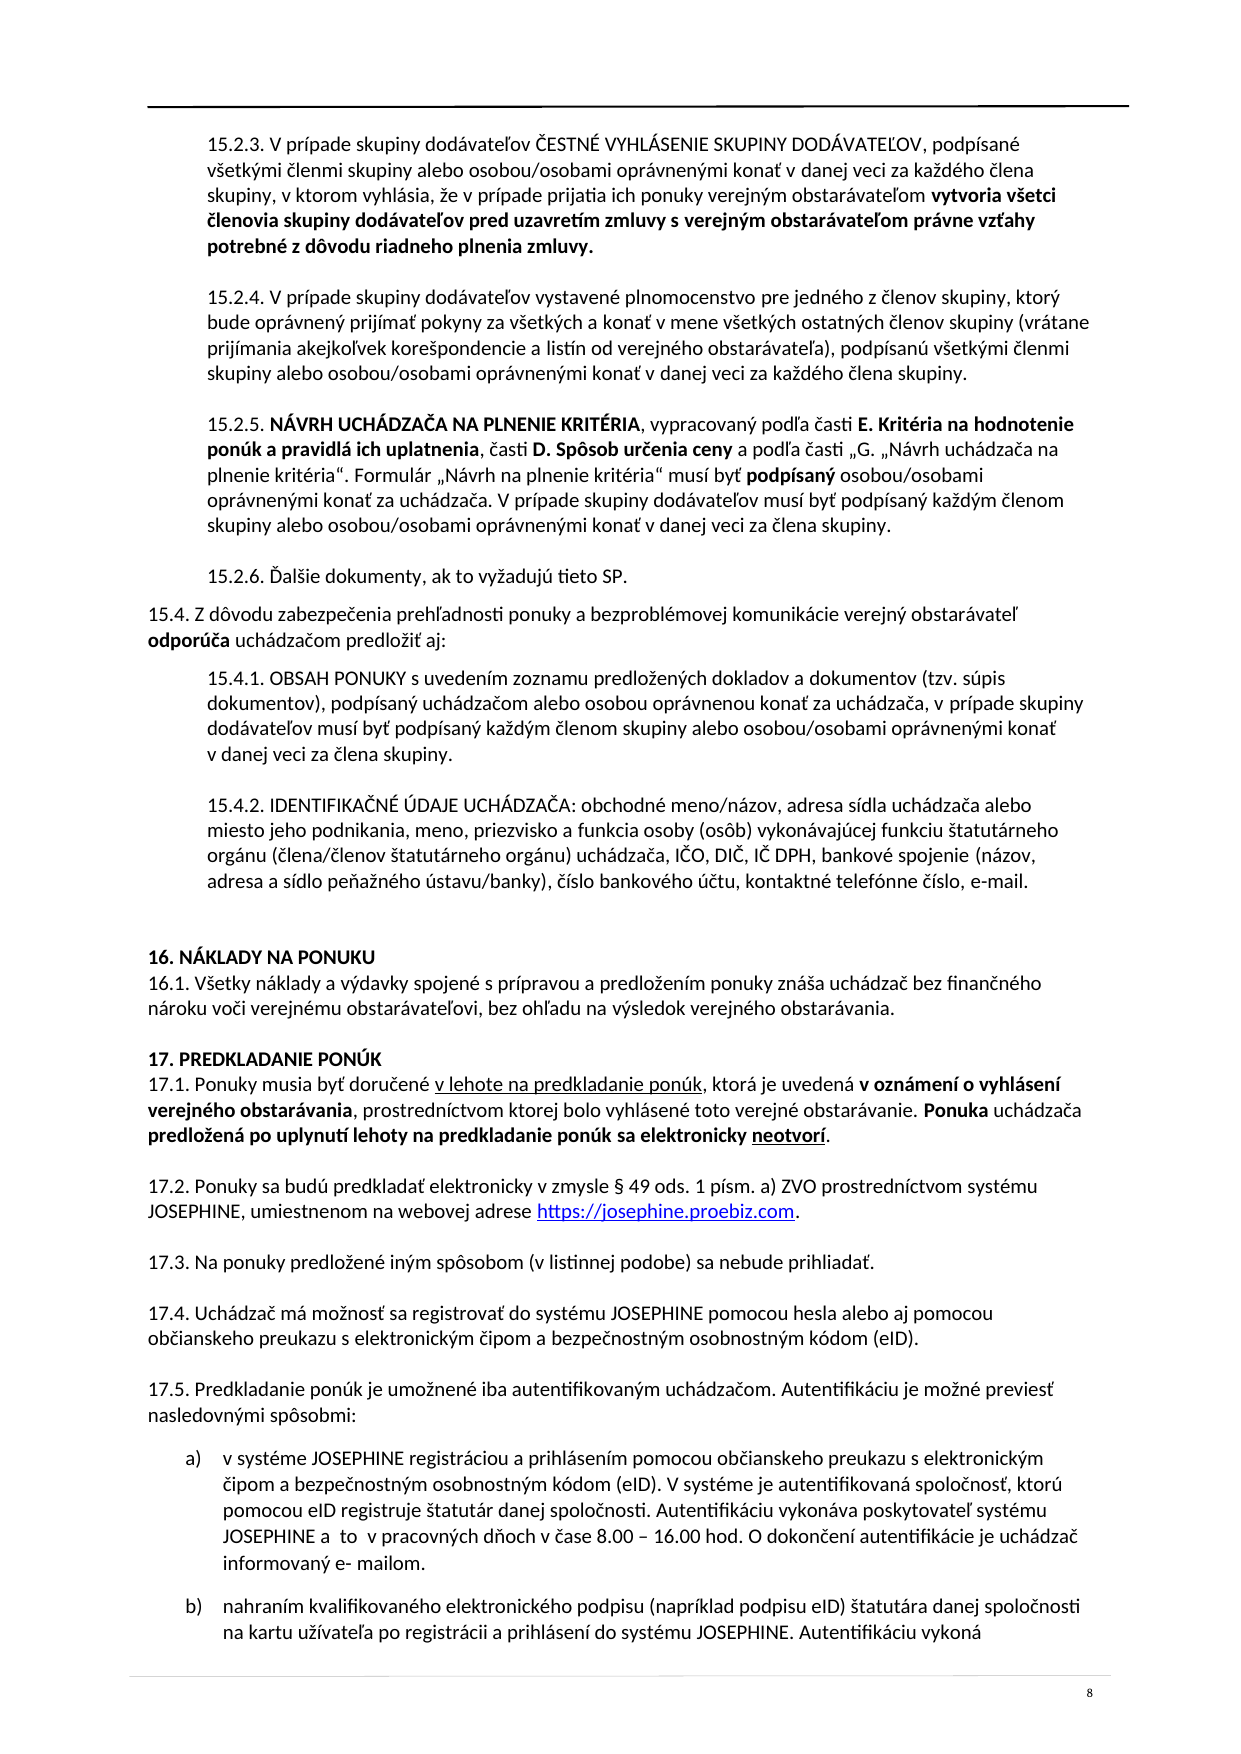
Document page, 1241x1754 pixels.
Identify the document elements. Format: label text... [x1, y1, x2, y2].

text 15.2.6. Ďalšie dokumenty, ak to vyžadujú tieto SP. [207, 563, 1092, 589]
text 17.4. Uchádzač má možnosť sa registrovať do systému JOSEPHINE pomocou hesla alebo aj pomocou občianskeho preukazu s elektronickým čipom a bezpečnostným osobnostným kódom (eID). [148, 1300, 1092, 1351]
text 16. NÁKLADY NA PONUKU [148, 944, 1092, 970]
text 17.2. Ponuky sa budú predkladať elektronicky v zmysle § 49 ods. 1 písm. a) ZVO prostredníctvom systému JOSEPHINE, umiestnenom na webovej adrese https://josephine.proebiz.com. [148, 1173, 1092, 1224]
text 15.4.1. obsah ponuky s uvedením zoznamu predložených dokladov a dokumentov (tzv. súpis dokumentov), podpísaný uchádzačom alebo osobou oprávnenou konať za uchádzača, v prípade skupiny dodávateľov musí byť podpísaný každým členom skupiny alebo osobou/osobami oprávnenými konať v danej veci za člena skupiny. [207, 665, 1092, 766]
text 17.3. Na ponuky predložené iným spôsobom (v listinnej podobe) sa nebude prihliadať. [148, 1249, 1092, 1275]
list v systéme JOSEPHINE registráciou a prihlásením pomocou občianskeho preukazu s elektronickým čipom a bezpečnostným osobnostným kódom (eID). V systéme je autentifikovaná spoločnosť, ktorú pomocou eID registruje štatutár danej spoločnosti. Autentifikáciu vykonáva poskytovateľ systému JOSEPHINE a to v pracovných dňoch v čase 8.00 – 16.00 hod. O dokončení autentifikácie je uchádzač informovaný e- mailom. [185, 1444, 1092, 1575]
text 15.2.5. NÁVRH UCHÁDZAČA NA PLNENIE KRITÉRIA, vypracovaný podľa časti E. Kritéria na hodnotenie ponúk a pravidlá ich uplatnenia, časti D. Spôsob určenia ceny a podľa časti „G. „Návrh uchádzača na plnenie kritéria“. Formulár „Návrh na plnenie kritéria“ musí byť podpísaný osobou/osobami oprávnenými konať za uchádzača. V prípade skupiny dodávateľov musí byť podpísaný každým členom skupiny alebo osobou/osobami oprávnenými konať v danej veci za člena skupiny. [207, 411, 1092, 538]
text 15.4. Z dôvodu zabezpečenia prehľadnosti ponuky a bezproblémovej komunikácie verejný obstarávateľ odporúča uchádzačom predložiť aj: [148, 601, 1092, 652]
text 15.2.3. V prípade skupiny dodávateľov čestné vyhlásenie skupiny dodávateľov, podpísané všetkými členmi skupiny alebo osobou/osobami oprávnenými konať v danej veci za každého člena skupiny, v ktorom vyhlásia, že v prípade prijatia ich ponuky verejným obstarávateľom vytvoria všetci členovia skupiny dodávateľov pred uzavretím zmluvy s verejným obstarávateľom právne vzťahy potrebné z dôvodu riadneho plnenia zmluvy. [207, 131, 1092, 258]
text 17.1. Ponuky musia byť doručené v lehote na predkladanie ponúk, ktorá je uvedená v oznámení o vyhlásení verejného obstarávania, prostredníctvom ktorej bolo vyhlásené toto verejné obstarávanie. Ponuka uchádzača predložená po uplynutí lehoty na predkladanie ponúk sa elektronicky neotvorí. [148, 1071, 1092, 1148]
text 17. PREDKLADANIE PONÚK [148, 1046, 1092, 1071]
text 15.2.4. V prípade skupiny dodávateľov vystavené plnomocenstvo pre jedného z členov skupiny, ktorý bude oprávnený prijímať pokyny za všetkých a konať v mene všetkých ostatných členov skupiny (vrátane prijímania akejkoľvek korešpondencie a listín od verejného obstarávateľa), podpísanú všetkými členmi skupiny alebo osobou/osobami oprávnenými konať v danej veci za každého člena skupiny. [207, 284, 1092, 386]
text 16.1. Všetky náklady a výdavky spojené s prípravou a predložením ponuky znáša uchádzač bez finančného nároku voči verejnému obstarávateľovi, bez ohľadu na výsledok verejného obstarávania. [148, 970, 1092, 1021]
text 17.5. Predkladanie ponúk je umožnené iba autentifikovaným uchádzačom. Autentifikáciu je možné previesť nasledovnými spôsobmi: [148, 1376, 1092, 1427]
text 15.4.2. identifikačné údaje uchádzača: obchodné meno/názov, adresa sídla uchádzača alebo miesto jeho podnikania, meno, priezvisko a funkcia osoby (osôb) vykonávajúcej funkciu štatutárneho orgánu (člena/členov štatutárneho orgánu) uchádzača, IČO, DIČ, IČ DPH, bankové spojenie (názov, adresa a sídlo peňažného ústavu/banky), číslo bankového účtu, kontaktné telefónne číslo, e-mail. [207, 792, 1092, 893]
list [185, 1593, 1092, 1645]
